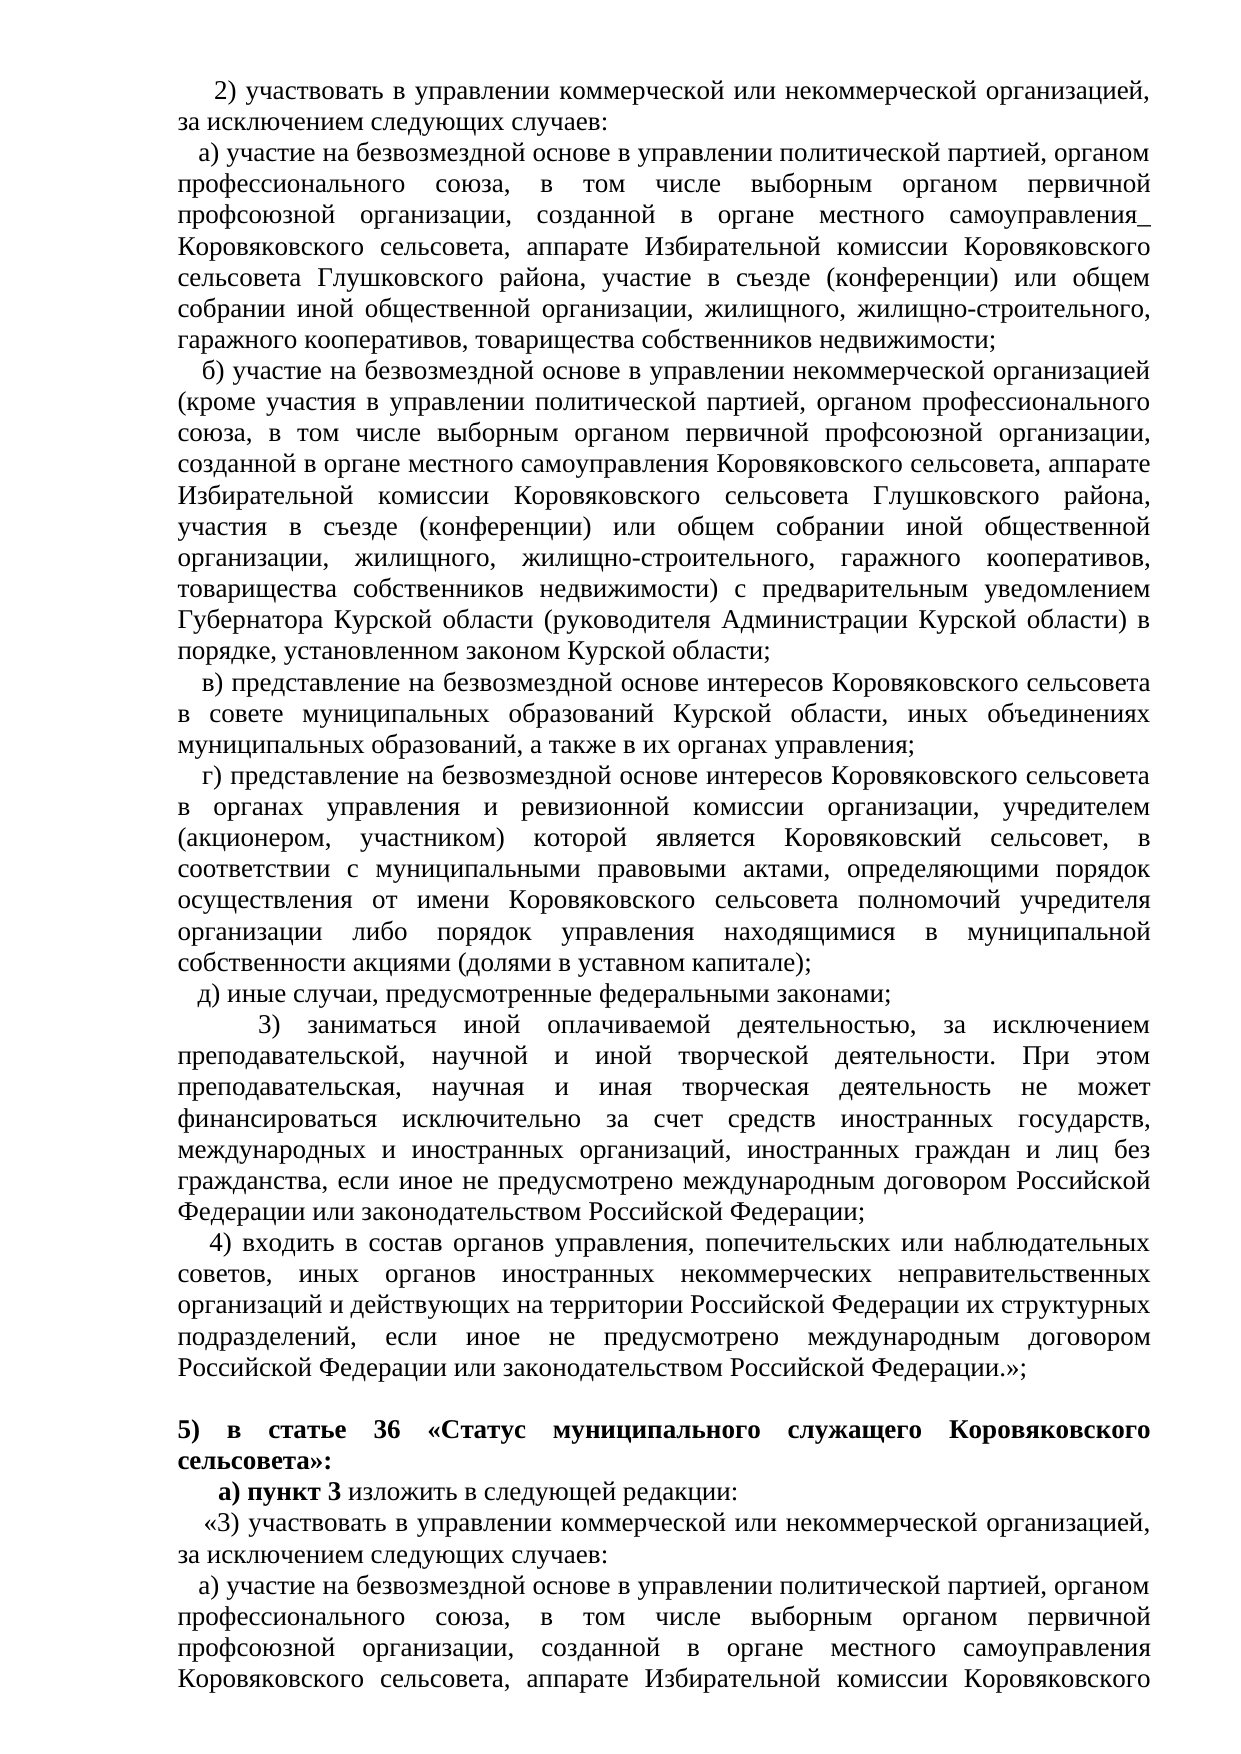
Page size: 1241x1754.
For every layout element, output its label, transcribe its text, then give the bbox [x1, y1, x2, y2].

text б) участие на безвозмездной основе в управлении некоммерческой организацией (кроме участия в управлении политической партией, органом профессионального союза, в том числе выборным органом первичной профсоюзной организации, созданной в органе местного самоуправления Коровяковского сельсовета, аппарате Избирательной комиссии Коровяковского сельсовета Глушковского района, участия в съезде (конференции) или общем собрании иной общественной организации, жилищного, жилищно-строительного, гаражного кооперативов, товарищества собственников недвижимости) с предварительным уведомлением Губернатора Курской области (руководителя Администрации Курской области) в порядке, установленном законом Курской области; [177, 354, 1152, 666]
text в) представление на безвозмездной основе интересов Коровяковского сельсовета в совете муниципальных образований Курской области, иных объединениях муниципальных образований, а также в их органах управления; [177, 666, 1152, 759]
text г) представление на безвозмездной основе интересов Коровяковского сельсовета в органах управления и ревизионной комиссии организации, учредителем (акционером, участником) которой является Коровяковский сельсовет, в соответствии с муниципальными правовыми актами, определяющими порядок осуществления от имени Коровяковского сельсовета полномочий учредителя организации либо порядок управления находящимися в муниципальной собственности акциями (долями в уставном капитале); [177, 759, 1152, 977]
text д) иные случаи, предусмотренные федеральными законами; [177, 977, 1152, 1008]
text 3) заниматься иной оплачиваемой деятельностью, за исключением преподавательской, научной и иной творческой деятельности. При этом преподавательская, научная и иная творческая деятельность не может финансироваться исключительно за счет средств иностранных государств, международных и иностранных организаций, иностранных граждан и лиц без гражданства, если иное не предусмотрено международным договором Российской Федерации или законодательством Российской Федерации; [177, 1008, 1152, 1226]
text «3) участвовать в управлении коммерческой или некоммерческой организацией, за исключением следующих случаев: [177, 1507, 1152, 1569]
text 5) в статье 36 «Статус муниципального служащего Коровяковского сельсовета»: [177, 1413, 1152, 1475]
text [177, 1569, 1152, 1693]
text 4) входить в состав органов управления, попечительских или наблюдательных советов, иных органов иностранных некоммерческих неправительственных организаций и действующих на территории Российской Федерации их структурных подразделений, если иное не предусмотрено международным договором Российской Федерации или законодательством Российской Федерации.»; [177, 1226, 1152, 1382]
text а) пункт 3 изложить в следующей редакции: [177, 1475, 1152, 1507]
text 2) участвовать в управлении коммерческой или некоммерческой организацией, за исключением следующих случаев: [177, 74, 1152, 136]
text а) участие на безвозмездной основе в управлении политической партией, органом профессионального союза, в том числе выборным органом первичной профсоюзной организации, созданной в органе местного самоуправления_ Коровяковского сельсовета, аппарате Избирательной комиссии Коровяковского сельсовета Глушковского района, участие в съезде (конференции) или общем собрании иной общественной организации, жилищного, жилищно-строительного, гаражного кооперативов, товарищества собственников недвижимости; [177, 136, 1152, 354]
